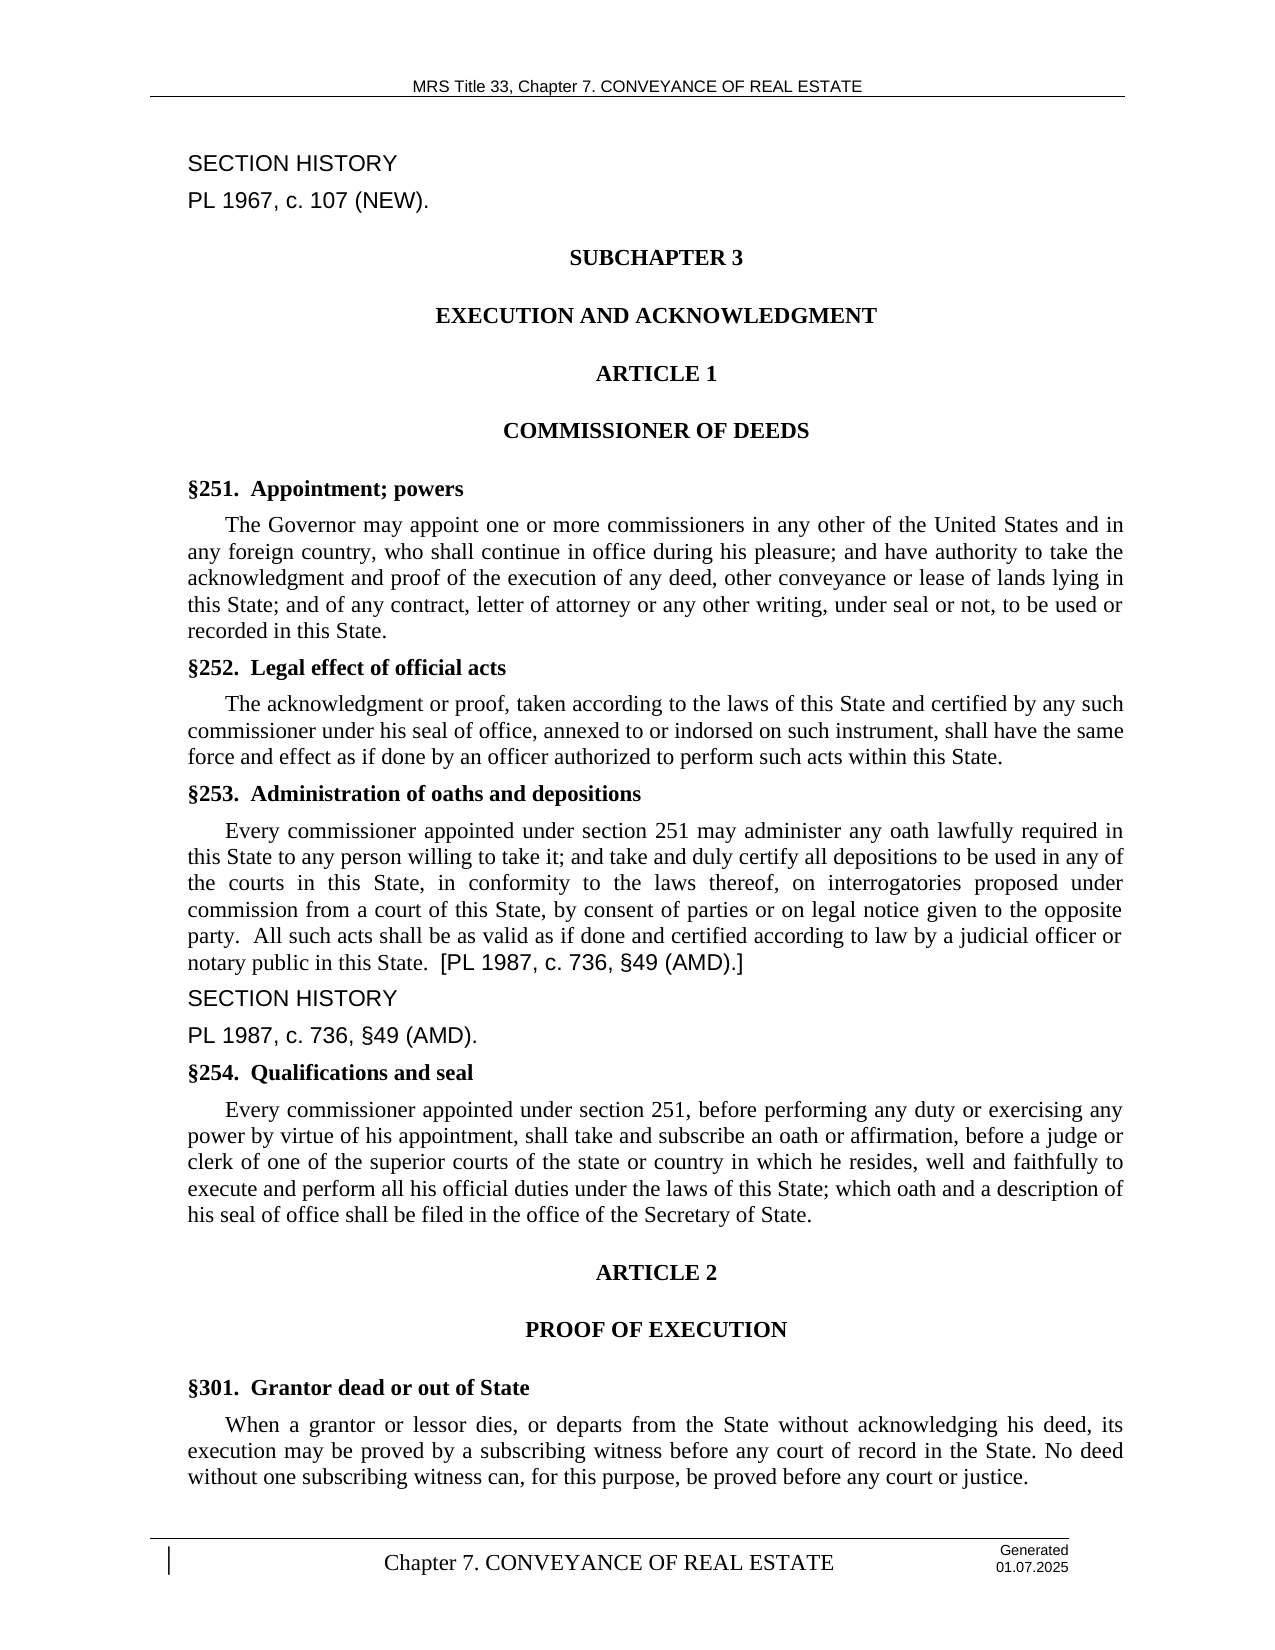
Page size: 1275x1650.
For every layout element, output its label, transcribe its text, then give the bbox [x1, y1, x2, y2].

text §254. Qualifications and seal [187, 1059, 1125, 1085]
text §252. Legal effect of official acts [187, 654, 1125, 680]
text §301. Grantor dead or out of State [187, 1374, 1125, 1400]
text ARTICLE 1 [187, 359, 1125, 386]
text PL 1987, c. 736, §49 (AMD). [187, 1022, 1125, 1048]
text SUBCHAPTER 3 [187, 244, 1125, 271]
text SECTION HISTORY [187, 985, 1125, 1012]
text The acknowledgment or proof, taken according to the laws of this State and certified by any such commissioner under his seal of office, annexed to or indorsed on such instrument, shall have the same force and effect as if done by an officer authorized to perform such acts within this State. [187, 691, 1125, 769]
text §251. Appointment; powers [187, 475, 1125, 501]
text SECTION HISTORY [187, 150, 1125, 176]
text PL 1967, c. 107 (NEW). [187, 187, 1125, 213]
text ARTICLE 2 [187, 1259, 1125, 1285]
text PROOF OF EXECUTION [187, 1316, 1125, 1343]
text COMMISSIONER OF DEEDS [187, 417, 1125, 443]
text Every commissioner appointed under section 251, before performing any duty or exercising any power by virtue of his appointment, shall take and subscribe an oath or affirmation, before a judge or clerk of one of the superior courts of the state or country in which he resides, well and faithfully to execute and perform all his official duties under the laws of this State; which oath and a description of his seal of office shall be filed in the office of the Secretary of State. [187, 1096, 1125, 1227]
text Every commissioner appointed under section 251 may administer any oath lawfully required in this State to any person willing to take it; and take and duly certify all depositions to be used in any of the courts in this State, in conformity to the laws thereof, on interrogatories proposed under commission from a court of this State, by consent of parties or on legal notice given to the opposite party. All such acts shall be as valid as if done and certified according to law by a judicial officer or notary public in this State. [PL 1987, c. 736, §49 (AMD).] [187, 817, 1125, 975]
text EXECUTION AND ACKNOWLEDGMENT [187, 302, 1125, 328]
text The Governor may appoint one or more commissioners in any other of the United States and in any foreign country, who shall continue in office during his pleasure; and have authority to take the acknowledgment and proof of the execution of any deed, other conveyance or lease of lands lying in this State; and of any contract, letter of attorney or any other writing, under seal or not, to be used or recorded in this State. [187, 512, 1125, 643]
text §253. Administration of oaths and depositions [187, 780, 1125, 806]
text When a grantor or lessor dies, or departs from the State without acknowledging his deed, its execution may be proved by a subscribing witness before any court of record in the State. No deed without one subscribing witness can, for this purpose, be proved before any court or justice. [187, 1411, 1125, 1490]
